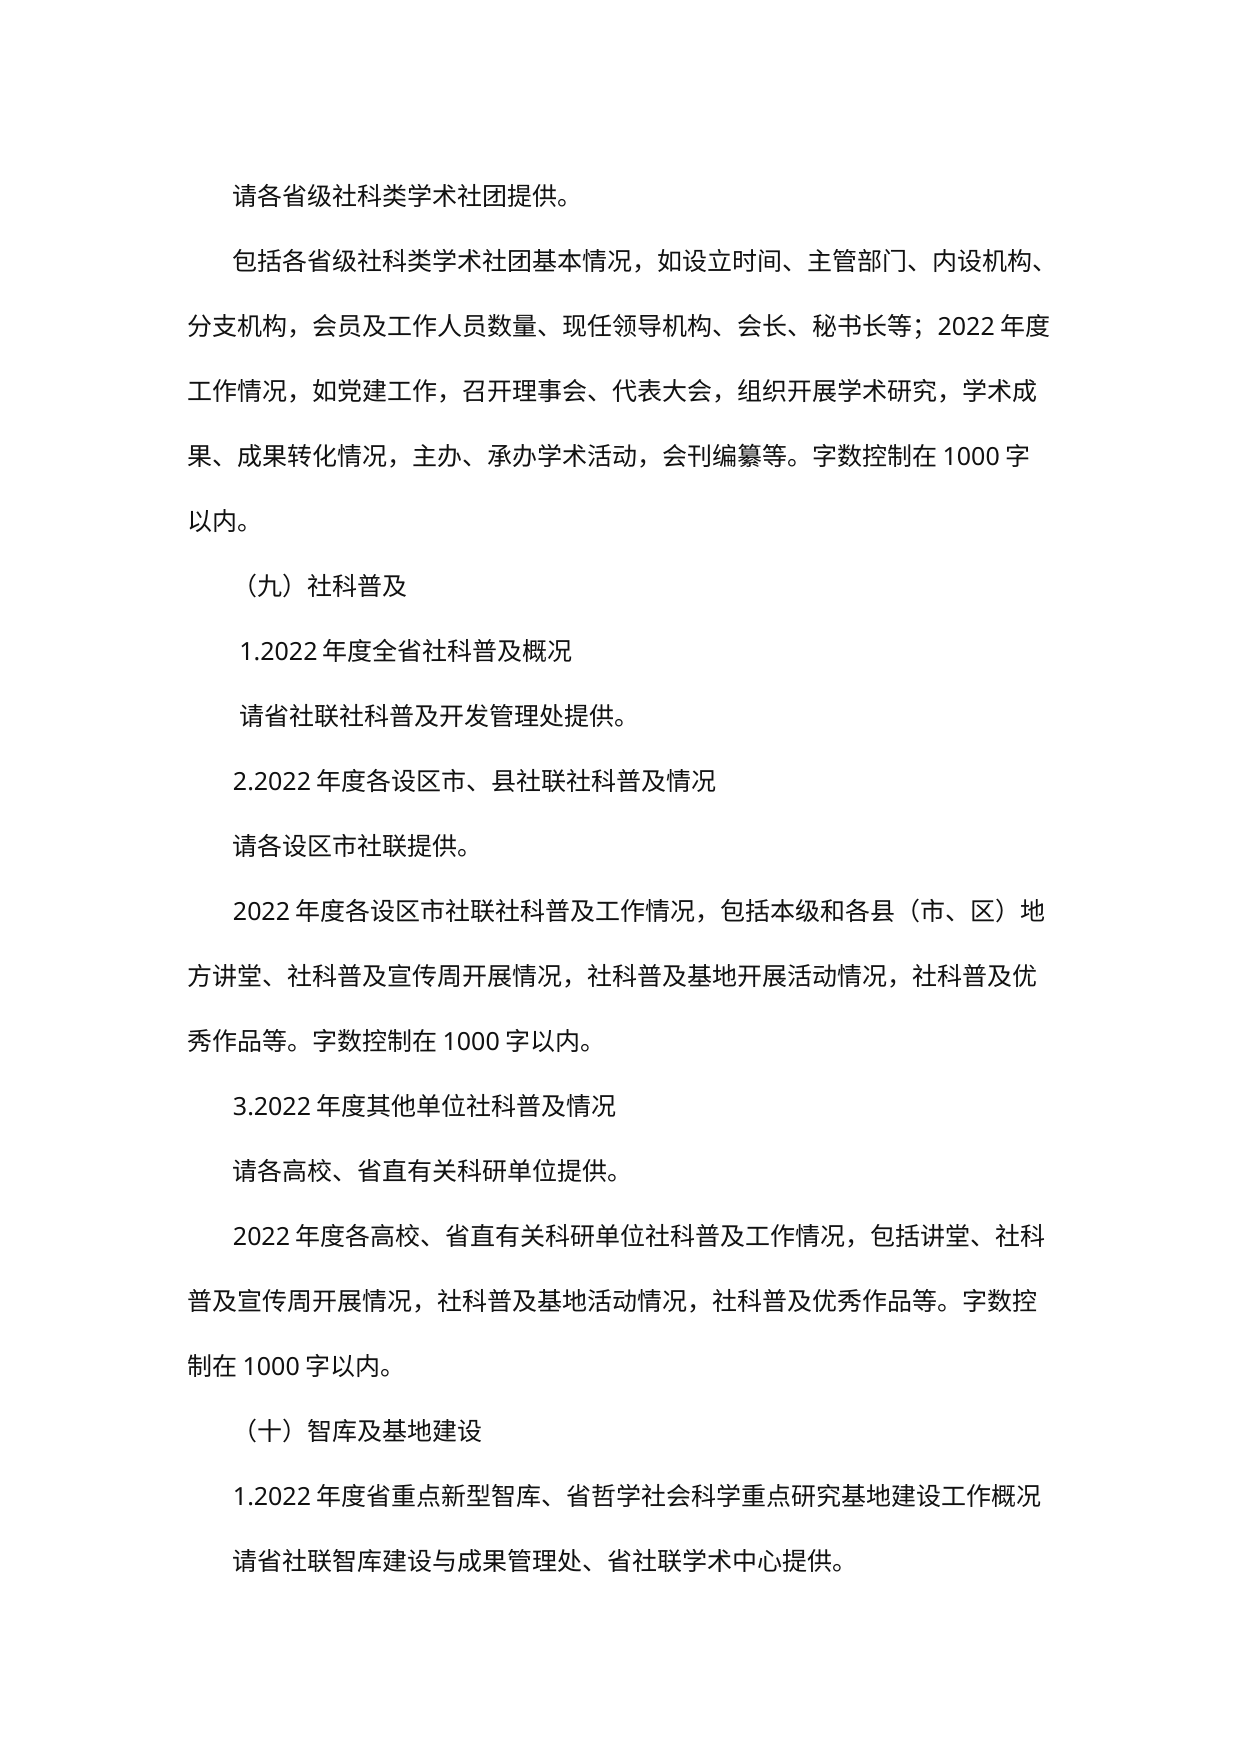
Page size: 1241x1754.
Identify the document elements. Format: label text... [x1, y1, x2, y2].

text 1.2022年度省重点新型智库、省哲学社会科学重点研究基地建设工作概况 [187, 1462, 1053, 1527]
text 请各省级社科类学术社团提供。 [187, 162, 1053, 227]
text 3.2022年度其他单位社科普及情况 [187, 1072, 1053, 1137]
text （十）智库及基地建设 [187, 1397, 1053, 1462]
text 包括各省级社科类学术社团基本情况，如设立时间、主管部门、内设机构、分支机构，会员及工作人员数量、现任领导机构、会长、秘书长等；2022年度工作情况，如党建工作，召开理事会、代表大会，组织开展学术研究，学术成果、成果转化情况，主办、承办学术活动，会刊编纂等。字数控制在1000字以内。 [187, 227, 1053, 552]
text 请各设区市社联提供。 [187, 812, 1053, 877]
text 2022年度各设区市社联社科普及工作情况，包括本级和各县（市、区）地方讲堂、社科普及宣传周开展情况，社科普及基地开展活动情况，社科普及优秀作品等。字数控制在1000字以内。 [187, 877, 1053, 1072]
text 请省社联智库建设与成果管理处、省社联学术中心提供。 [187, 1527, 1053, 1592]
text 1.2022年度全省社科普及概况 [187, 617, 1053, 682]
text 请各高校、省直有关科研单位提供。 [187, 1137, 1053, 1202]
text （九）社科普及 [187, 552, 1053, 617]
text 2.2022年度各设区市、县社联社科普及情况 [187, 747, 1053, 812]
text 请省社联社科普及开发管理处提供。 [187, 682, 1053, 747]
text 2022年度各高校、省直有关科研单位社科普及工作情况，包括讲堂、社科普及宣传周开展情况，社科普及基地活动情况，社科普及优秀作品等。字数控制在1000字以内。 [187, 1202, 1053, 1397]
